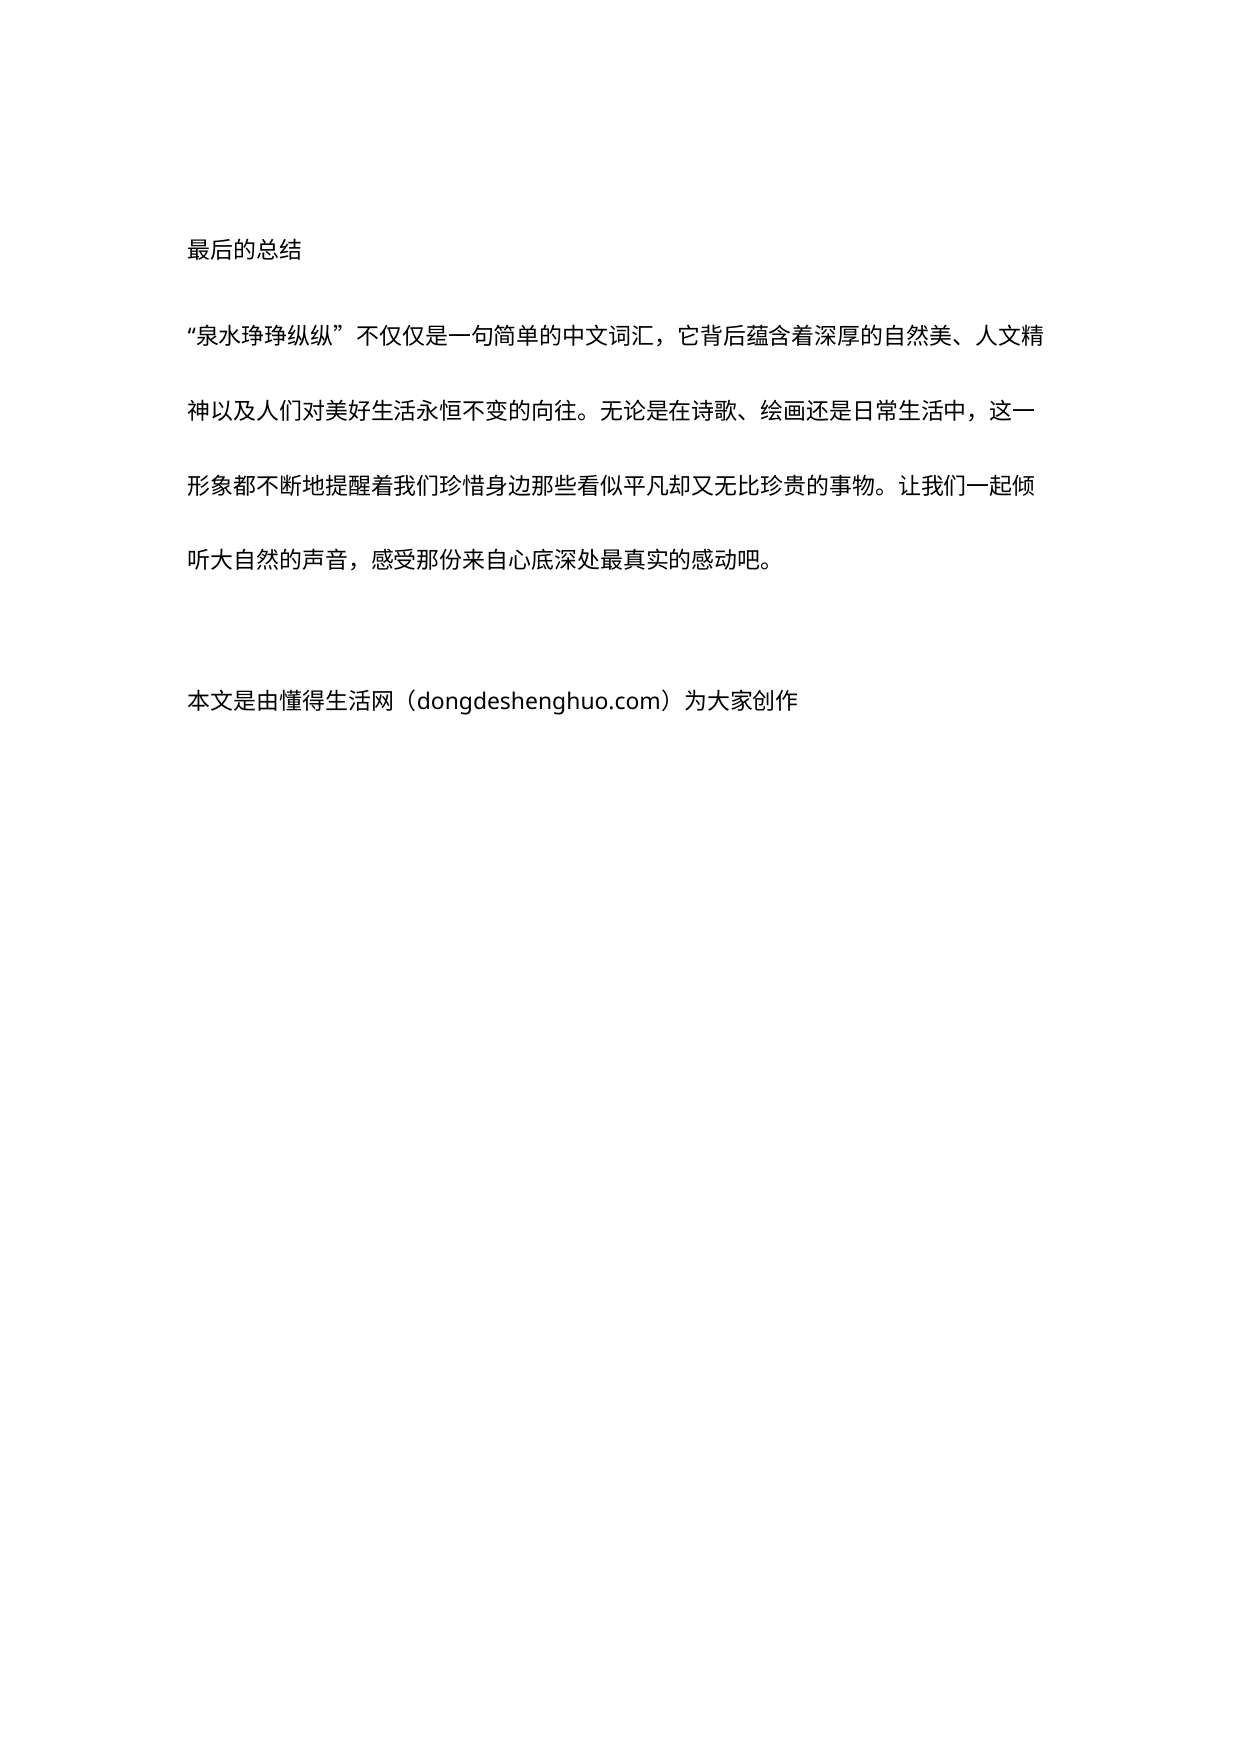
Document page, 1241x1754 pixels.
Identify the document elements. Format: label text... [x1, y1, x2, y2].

text “泉水琤琤纵纵”不仅仅是一句简单的中文词汇，它背后蕴含着深厚的自然美、人文精神以及人们对美好生活永恒不变的向往。无论是在诗歌、绘画还是日常生活中，这一形象都不断地提醒着我们珍惜身边那些看似平凡却又无比珍贵的事物。让我们一起倾听大自然的声音，感受那份来自心底深处最真实的感动吧。 [187, 302, 1053, 591]
text 本文是由懂得生活网（dongdeshenghuo.com）为大家创作 [187, 667, 1053, 732]
text 最后的总结 [187, 216, 1053, 281]
